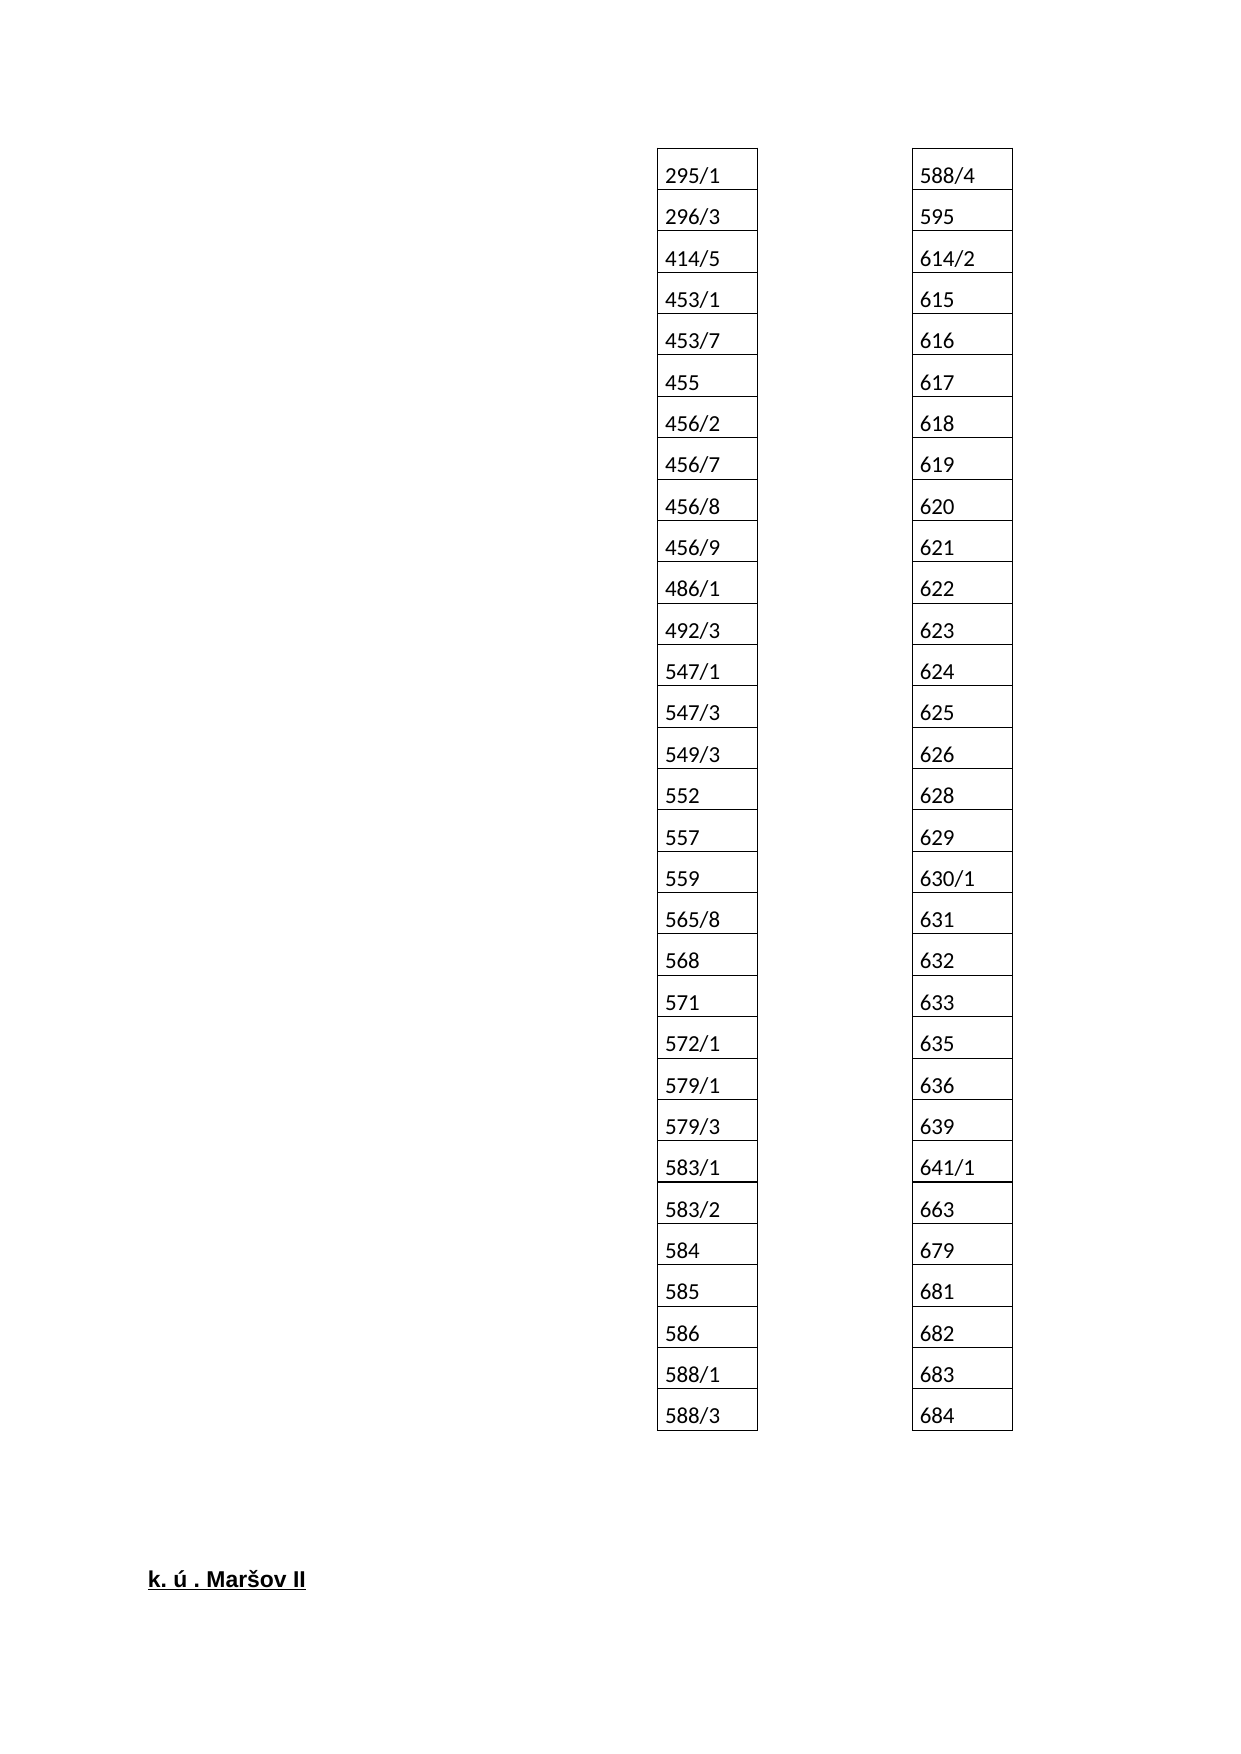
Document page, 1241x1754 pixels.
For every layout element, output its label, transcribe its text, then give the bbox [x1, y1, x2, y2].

table_cell 295/1 [658, 149, 757, 189]
table_cell 588/3 [658, 1389, 757, 1429]
table_cell 623 [913, 604, 1012, 644]
table_cell 579/1 [658, 1059, 757, 1099]
table_cell 588/4 [913, 149, 1012, 189]
table_cell 615 [913, 273, 1012, 313]
table_cell 414/5 [658, 231, 757, 272]
table_cell 614/2 [913, 231, 1012, 272]
table_cell 565/8 [658, 893, 757, 933]
table_cell 583/1 [658, 1141, 757, 1181]
table_cell 628 [913, 769, 1012, 809]
table_cell 579/3 [658, 1100, 757, 1140]
table_cell 663 [913, 1183, 1012, 1223]
table_cell 641/1 [913, 1141, 1012, 1181]
table_cell 632 [913, 934, 1012, 975]
table_cell 629 [913, 810, 1012, 851]
table_cell 455 [658, 355, 757, 396]
text k. ú . Maršov II [148, 1566, 1093, 1592]
table_cell 619 [913, 438, 1012, 478]
table_cell 583/2 [658, 1183, 757, 1223]
table_cell 636 [913, 1059, 1012, 1099]
table_cell 584 [658, 1224, 757, 1264]
table_cell 453/7 [658, 314, 757, 354]
table_cell 586 [658, 1307, 757, 1347]
table_cell 626 [913, 728, 1012, 768]
table_cell 684 [913, 1389, 1012, 1429]
table_cell 585 [658, 1265, 757, 1306]
table_cell 456/2 [658, 397, 757, 437]
table_cell 635 [913, 1017, 1012, 1057]
table_cell 456/9 [658, 521, 757, 561]
table_cell 571 [658, 976, 757, 1016]
table_cell 681 [913, 1265, 1012, 1306]
table_cell 296/3 [658, 190, 757, 230]
table_cell 486/1 [658, 562, 757, 602]
table_cell 639 [913, 1100, 1012, 1140]
table_cell 617 [913, 355, 1012, 396]
table_cell 679 [913, 1224, 1012, 1264]
table_cell 631 [913, 893, 1012, 933]
table_cell 549/3 [658, 728, 757, 768]
table_cell 625 [913, 686, 1012, 727]
table_cell 547/3 [658, 686, 757, 727]
table_cell 633 [913, 976, 1012, 1016]
table_cell 572/1 [658, 1017, 757, 1057]
table_cell 456/7 [658, 438, 757, 478]
table_cell 552 [658, 769, 757, 809]
table_cell 595 [913, 190, 1012, 230]
table_cell 456/8 [658, 480, 757, 520]
table_cell 682 [913, 1307, 1012, 1347]
table_cell 568 [658, 934, 757, 975]
table_cell 492/3 [658, 604, 757, 644]
table_cell 616 [913, 314, 1012, 354]
table_cell 557 [658, 810, 757, 851]
table_cell 618 [913, 397, 1012, 437]
table_cell 620 [913, 480, 1012, 520]
table_cell 630/1 [913, 852, 1012, 892]
table_cell 547/1 [658, 645, 757, 685]
table_cell 622 [913, 562, 1012, 602]
table_cell 624 [913, 645, 1012, 685]
table_cell 588/1 [658, 1348, 757, 1388]
table_cell 683 [913, 1348, 1012, 1388]
table_cell 559 [658, 852, 757, 892]
table_cell 621 [913, 521, 1012, 561]
table_cell 453/1 [658, 273, 757, 313]
